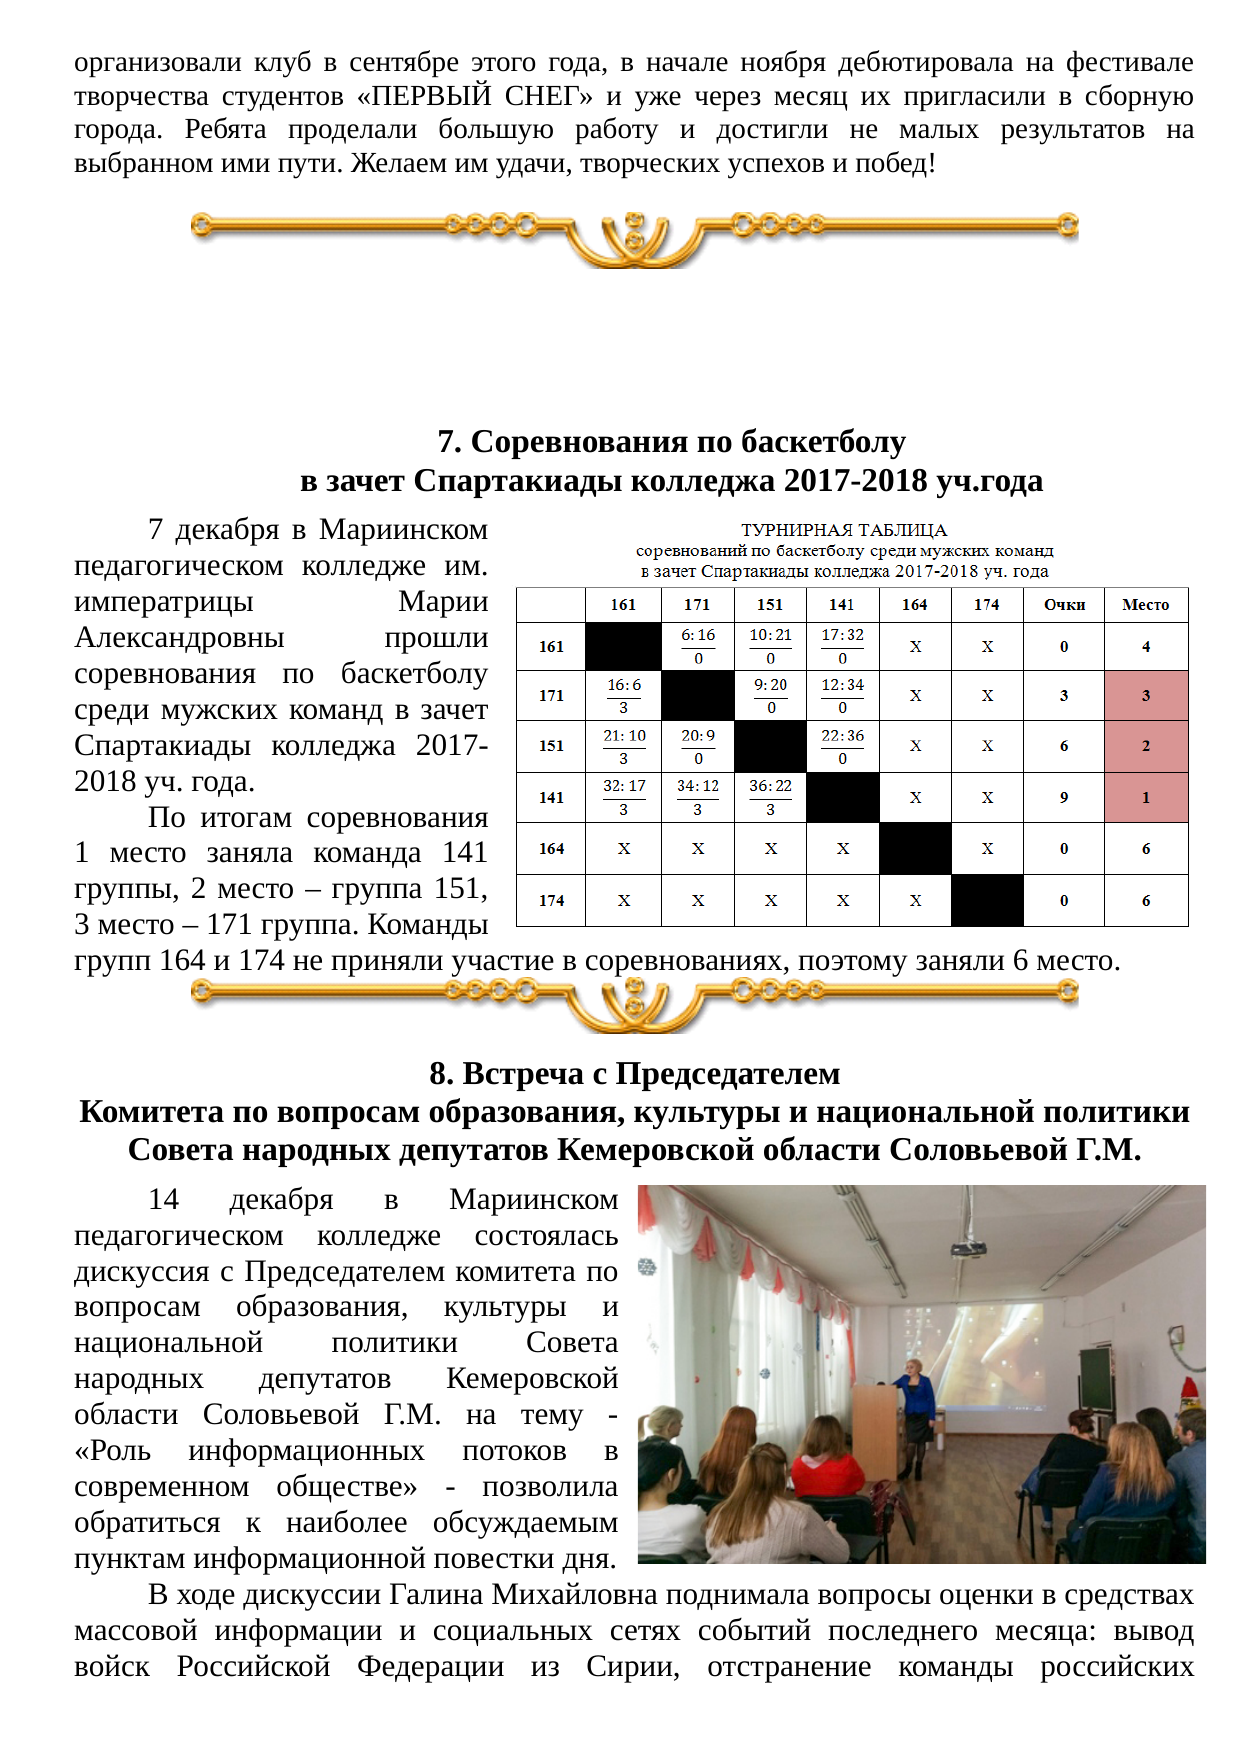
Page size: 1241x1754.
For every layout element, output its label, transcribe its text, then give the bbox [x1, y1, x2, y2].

text 7. Соревнования по баскетболу [74, 422, 1196, 460]
picture [637, 1185, 1207, 1564]
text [74, 1575, 1196, 1683]
picture [191, 212, 1079, 269]
text в зачет Спартакиады колледжа 2017-2018 уч.года [74, 460, 1196, 498]
text Комитета по вопросам образования, культуры и национальной политики [74, 1091, 1196, 1129]
text По итогам соревнования 1 место заняла команда 141 группы, 2 место – группа 151, 3 место – 171 группа. Команды групп 164 и 174 не приняли участие в соревнованиях, поэтому заняли 6 место. [74, 798, 1196, 977]
text 8. Встреча с Председателем [74, 1053, 1196, 1091]
text Совета народных депутатов Кемеровской области Соловьевой Г.М. [74, 1129, 1196, 1168]
picture [191, 977, 1079, 1034]
picture [520, 511, 1198, 927]
text 7 декабря в Мариинском педагогическом колледже им. императрицы Марии Александровны прошли соревнования по баскетболу среди мужских команд в зачет Спартакиады колледжа 2017-2018 уч. года. [74, 510, 1196, 798]
